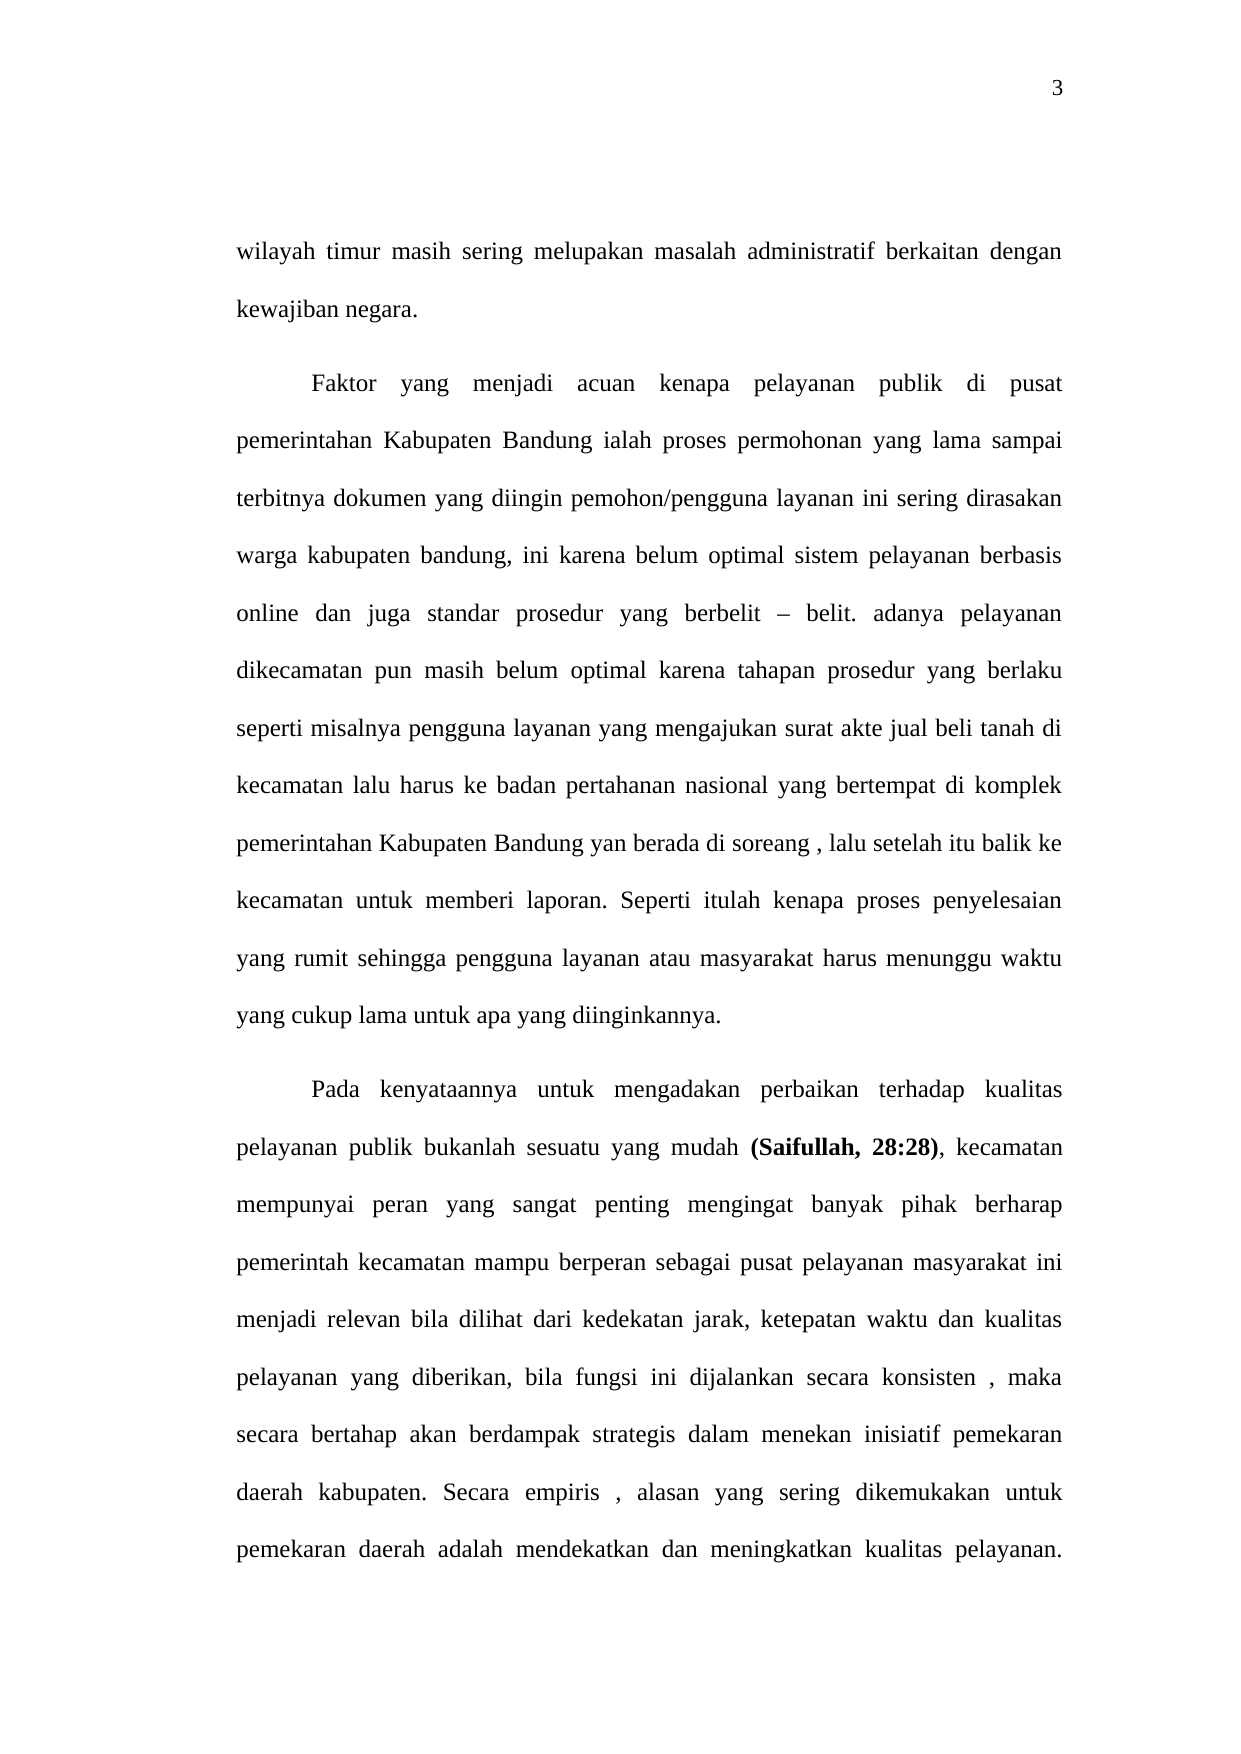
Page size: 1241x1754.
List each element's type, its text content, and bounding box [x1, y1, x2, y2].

text Faktor yang menjadi acuan kenapa pelayanan publik di pusat pemerintahan Kabupaten Bandung ialah proses permohonan yang lama sampai terbitnya dokumen yang diingin pemohon/pengguna layanan ini sering dirasakan warga kabupaten bandung, ini karena belum optimal sistem pelayanan berbasis online dan juga standar prosedur yang berbelit – belit. adanya pelayanan dikecamatan pun masih belum optimal karena tahapan prosedur yang berlaku seperti misalnya pengguna layanan yang mengajukan surat akte jual beli tanah di kecamatan lalu harus ke badan pertahanan nasional yang bertempat di komplek pemerintahan Kabupaten Bandung yan berada di soreang , lalu setelah itu balik ke kecamatan untuk memberi laporan. Seperti itulah kenapa proses penyelesaian yang rumit sehingga pengguna layanan atau masyarakat harus menunggu waktu yang cukup lama untuk apa yang diinginkannya. [236, 368, 1063, 1029]
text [236, 1074, 1063, 1563]
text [236, 236, 1063, 322]
